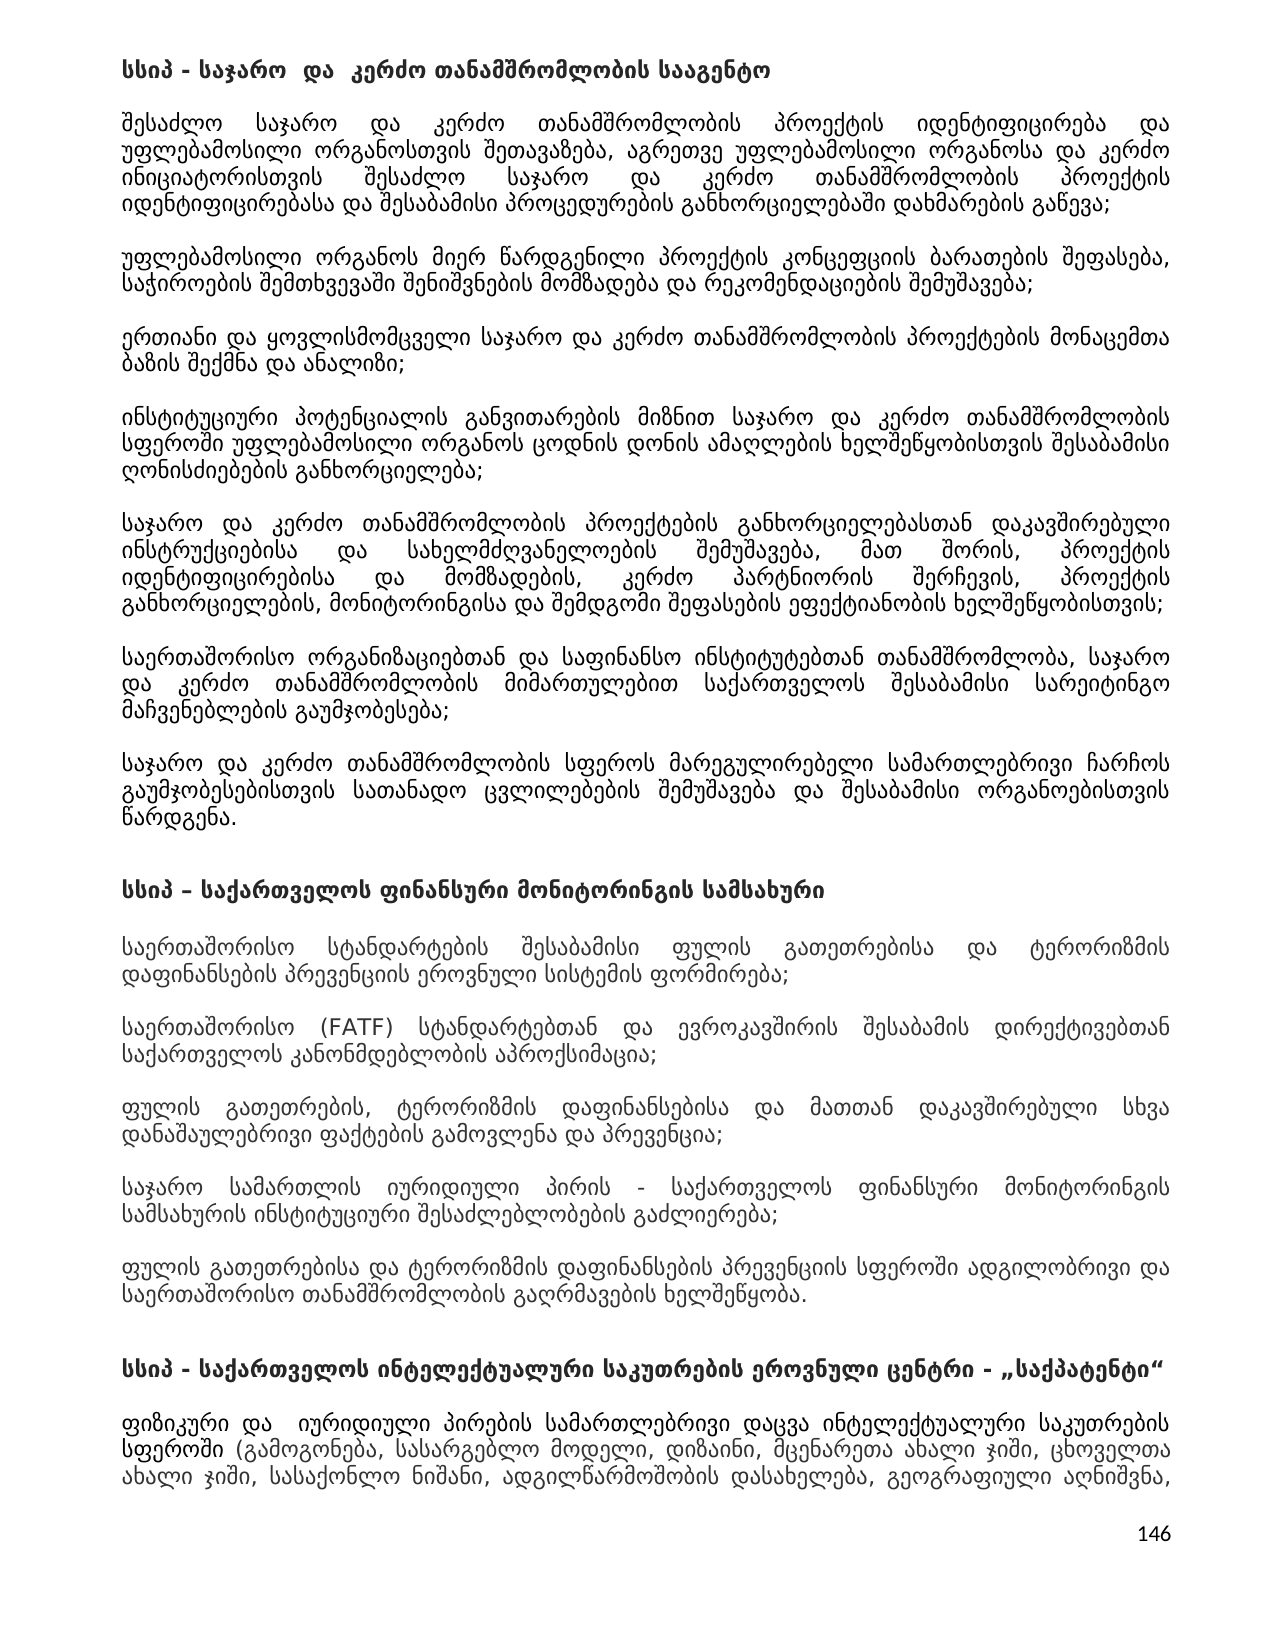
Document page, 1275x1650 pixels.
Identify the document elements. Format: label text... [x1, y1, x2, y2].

text საერთაშორისო სტანდარტების შესაბამისი ფულის გათეთრებისა და ტერორიზმის დაფინანსების პრევენციის ეროვნული სისტემის ფორმირება; [121, 934, 1171, 987]
text ფულის გათეთრების, ტერორიზმის დაფინანსებისა და მათთან დაკავშირებული სხვა დანაშაულებრივი ფაქტების გამოვლენა და პრევენცია; [121, 1094, 1171, 1147]
subtitle სსიპ - საქართველოს ინტელექტუალური საკუთრების ეროვნული ცენტრი - „საქპატენტი“ [121, 1356, 1171, 1383]
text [121, 1410, 1171, 1490]
subtitle სსიპ - საჯარო და კერძო თანამშრომლობის სააგენტო [121, 57, 1171, 84]
subtitle სსიპ – საქართველოს ფინანსური მონიტორინგის სამსახური [121, 877, 1171, 904]
text ფულის გათეთრებისა და ტერორიზმის დაფინანსების პრევენციის სფეროში ადგილობრივი და საერთაშორისო თანამშრომლობის გაღრმავების ხელშეწყობა. [121, 1254, 1171, 1307]
text საერთაშორისო (FATF) სტანდარტებთან და ევროკავშირის შესაბამის დირექტივებთან საქართველოს კანონმდებლობის აპროქსიმაცია; [121, 1014, 1171, 1067]
list შესაძლო საჯარო და კერძო თანამშრომლობის პროექტის იდენტიფიცირება და უფლებამოსილი ორგანოსთვის შეთავაზება, აგრეთვე უფლებამოსილი ორგანოსა და კერძო ინიციატორისთვის შესაძლო საჯარო და კერძო თანამშრომლობის პროექტის იდენტიფიცირებასა და შესაბამისი პროცედურების განხორციელებაში დახმარების გაწევა; უფლებამოსილი ორგანოს მიერ წარდგენილი პროექტის კონცეფციის ბარათების შეფასება, საჭიროების შემთხვევაში შენიშვნების მომზადება და რეკომენდაციების შემუშავება; ერთიანი და ყოვლისმომცველი საჯარო და კერძო თანამშრომლობის პროექტების მონაცემთა ბაზის შექმნა და ანალიზი; ინსტიტუციური პოტენციალის განვითარების მიზნით საჯარო და კერძო თანამშრომლობის სფეროში უფლებამოსილი ორგანოს ცოდნის დონის ამაღლების ხელშეწყობისთვის შესაბამისი ღონისძიებების განხორციელება; საჯარო და კერძო თანამშრომლობის პროექტების განხორციელებასთან დაკავშირებული ინსტრუქციებისა და სახელმძღვანელოების შემუშავება, მათ შორის, პროექტის იდენტიფიცირებისა და მომზადების, კერძო პარტნიორის შერჩევის, პროექტის განხორციელების, მონიტორინგისა და შემდგომი შეფასების ეფექტიანობის ხელშეწყობისთვის; საერთაშორისო ორგანიზაციებთან და საფინანსო ინსტიტუტებთან თანამშრომლობა, საჯარო და კერძო თანამშრომლობის მიმართულებით საქართველოს შესაბამისი სარეიტინგო მაჩვენებლების გაუმჯობესება; საჯარო და კერძო თანამშრომლობის სფეროს მარეგულირებელი სამართლებრივი ჩარჩოს გაუმჯობესებისთვის სათანადო ცვლილებების შემუშავება და შესაბამისი ორგანოებისთვის წარდგენა. [121, 110, 1171, 830]
text საჯარო სამართლის იურიდიული პირის - საქართველოს ფინანსური მონიტორინგის სამსახურის ინსტიტუციური შესაძლებლობების გაძლიერება; [121, 1174, 1171, 1227]
